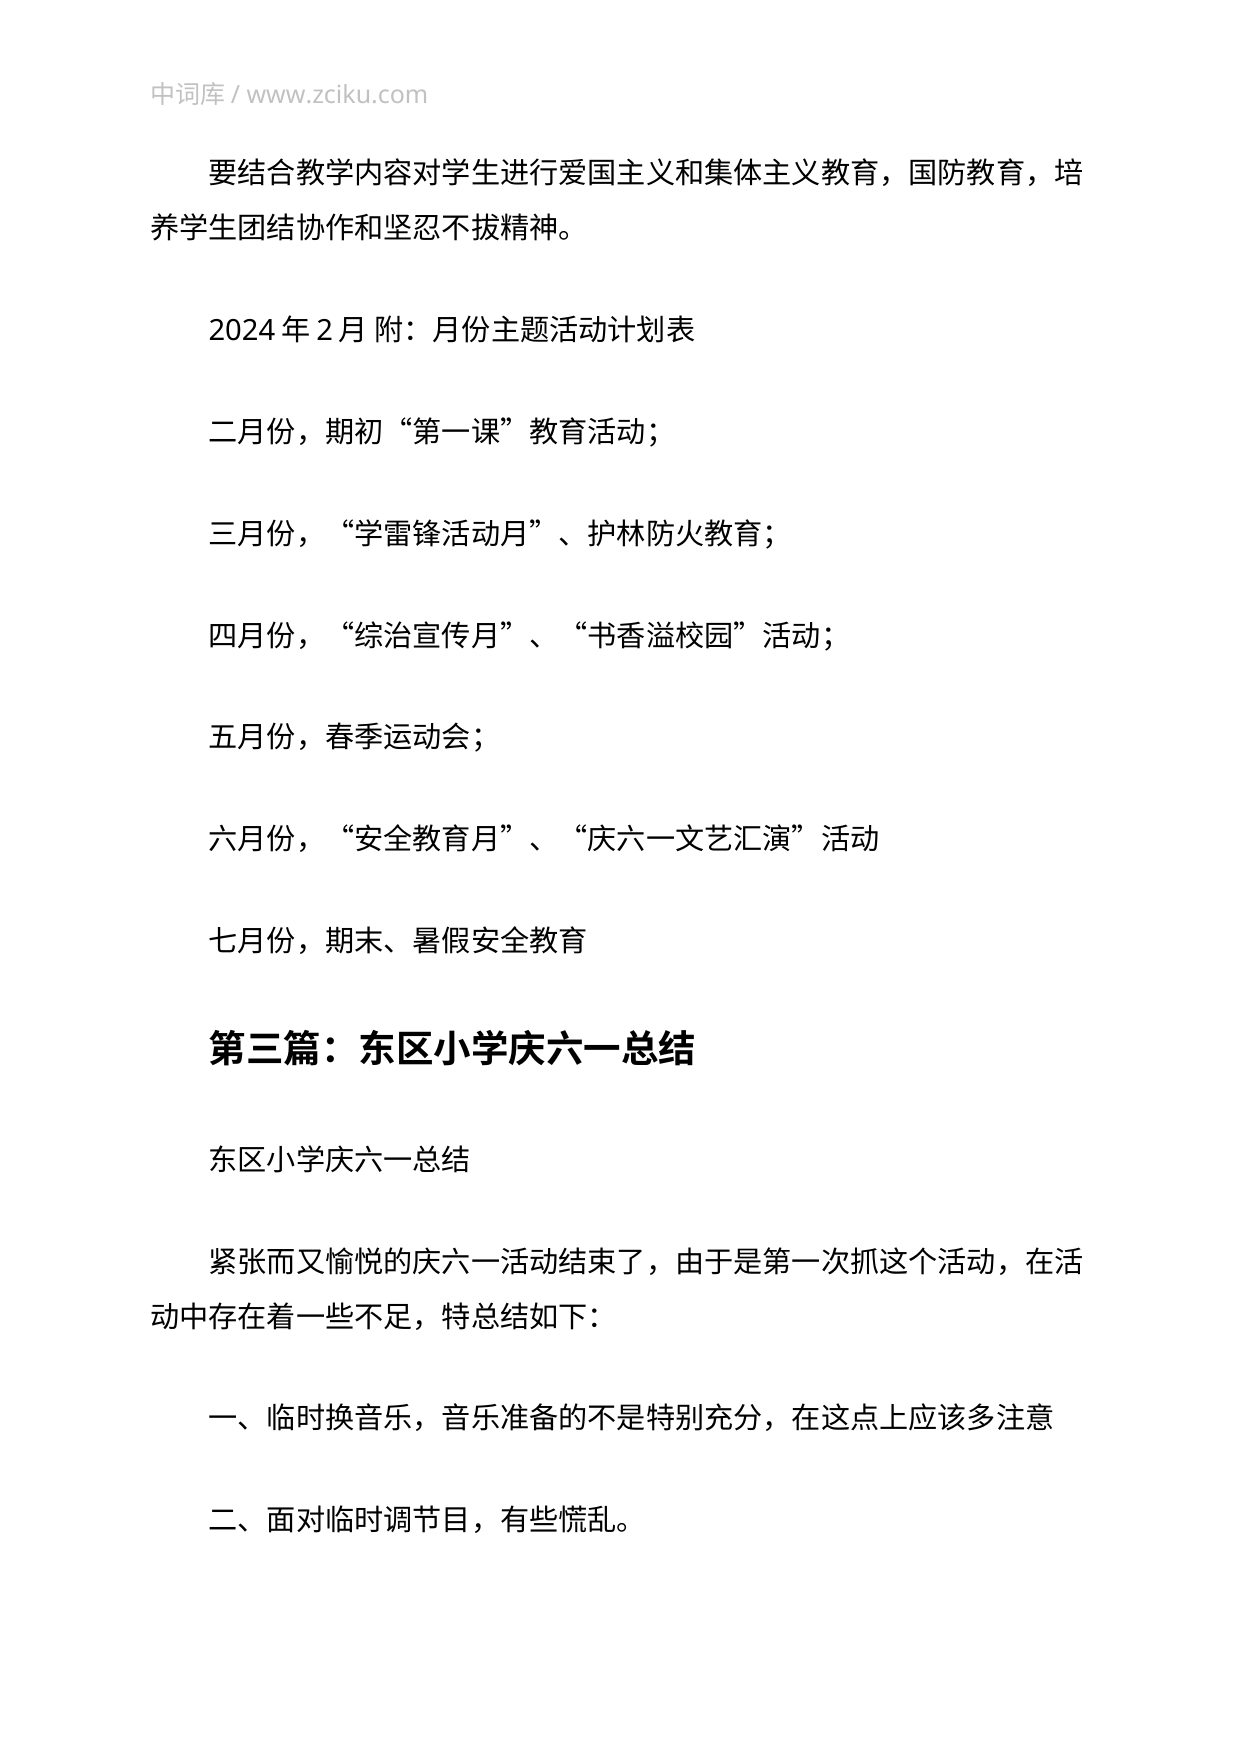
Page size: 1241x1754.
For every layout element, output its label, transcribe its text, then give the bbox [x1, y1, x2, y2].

text 四月份，“综治宣传月”、“书香溢校园”活动； [150, 612, 1090, 654]
text 二、面对临时调节目，有些慌乱。 [150, 1497, 1090, 1539]
text 第三篇：东区小学庆六一总结 [150, 1019, 1090, 1073]
text 六月份，“安全教育月”、“庆六一文艺汇演”活动 [150, 816, 1090, 858]
text 五月份，春季运动会； [150, 714, 1090, 756]
text 三月份，“学雷锋活动月”、护林防火教育； [150, 510, 1090, 553]
text 紧张而又愉悦的庆六一活动结束了，由于是第一次抓这个活动，在活动中存在着一些不足，特总结如下： [150, 1238, 1090, 1336]
text 二月份，期初“第一课”教育活动； [150, 409, 1090, 451]
text 要结合教学内容对学生进行爱国主义和集体主义教育，国防教育，培养学生团结协作和坚忍不拔精神。 [150, 150, 1090, 247]
text 七月份，期末、暑假安全教育 [150, 917, 1090, 960]
text 一、临时换音乐，音乐准备的不是特别充分，在这点上应该多注意 [150, 1395, 1090, 1437]
text 2024年2月 附：月份主题活动计划表 [150, 307, 1090, 349]
text 东区小学庆六一总结 [150, 1137, 1090, 1179]
